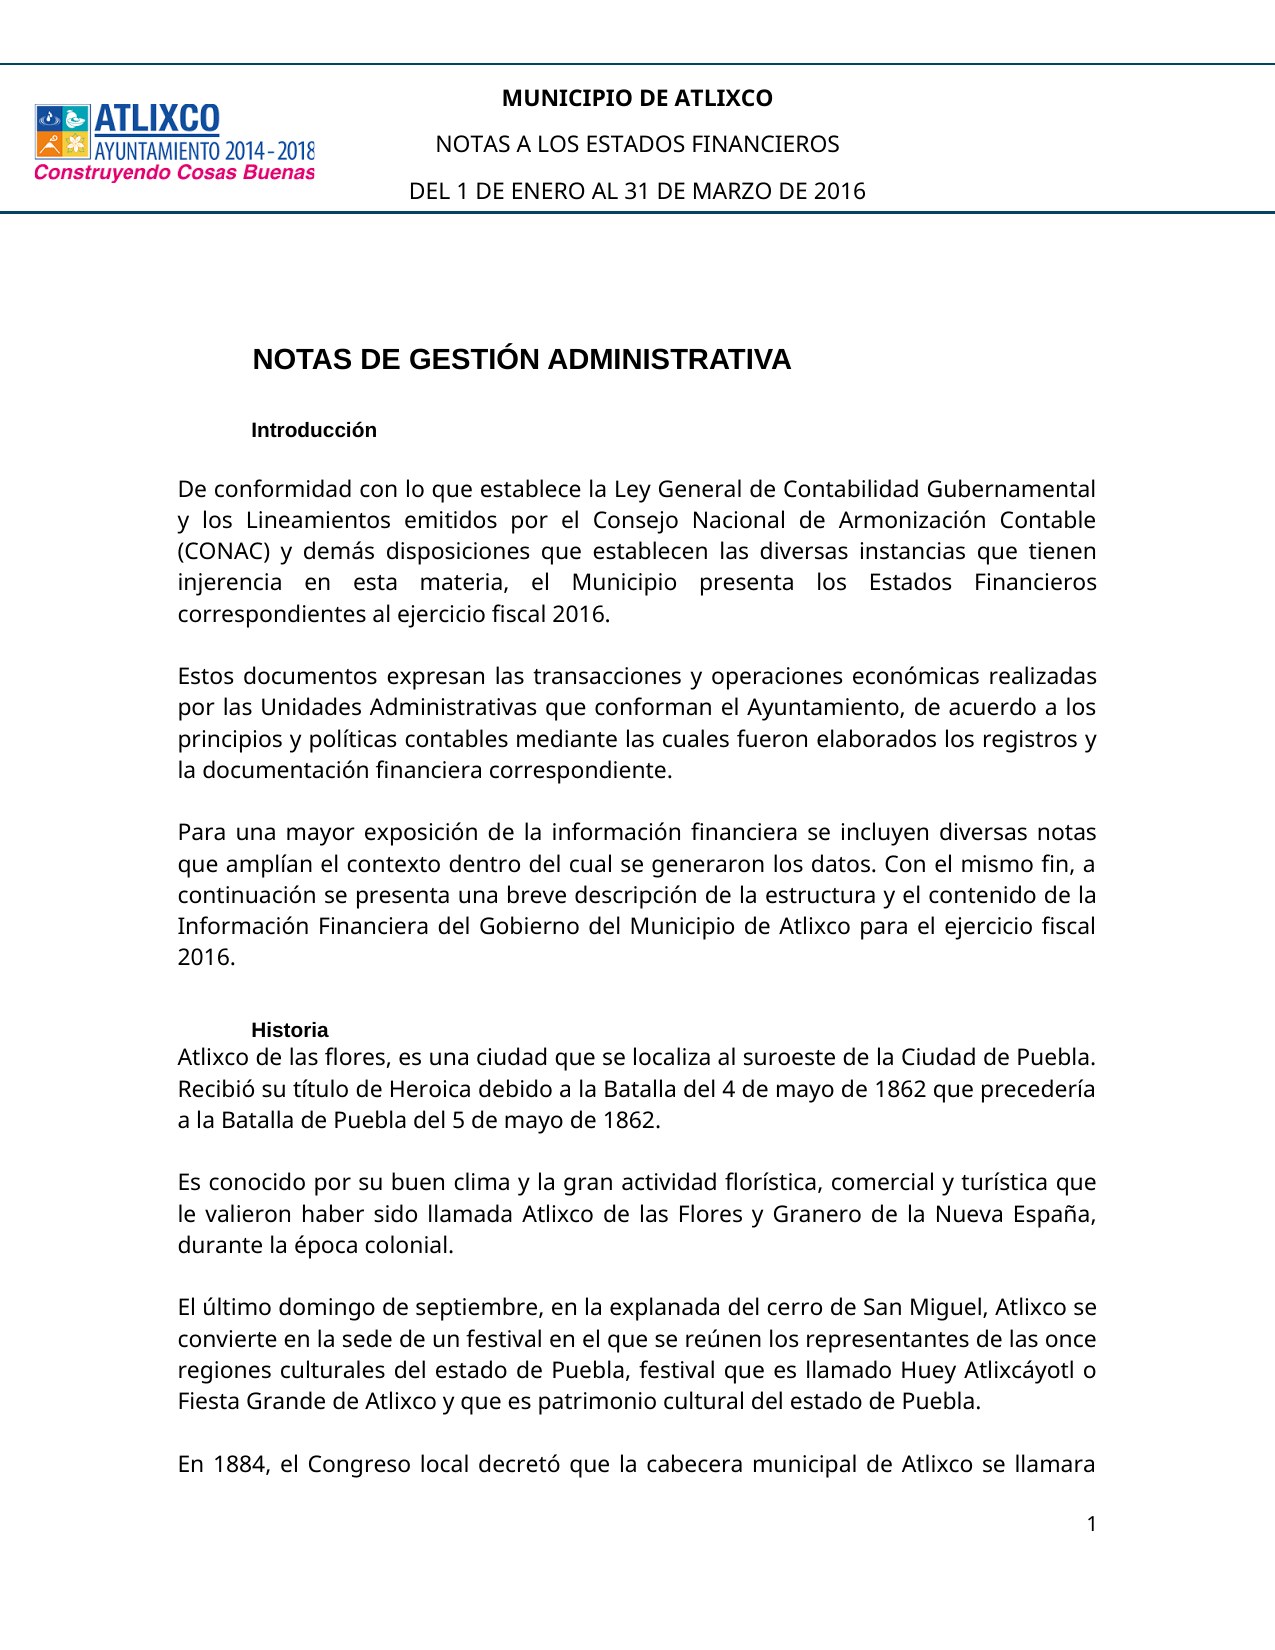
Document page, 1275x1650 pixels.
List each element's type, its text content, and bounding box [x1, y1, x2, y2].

text Para una mayor exposición de la información financiera se incluyen diversas notas que amplían el contexto dentro del cual se generaron los datos. Con el mismo fin, a continuación se presenta una breve descripción de la estructura y el contenido de la Información Financiera del Gobierno del Municipio de Atlixco para el ejercicio fiscal 2016. [177, 816, 1098, 973]
text Es conocido por su buen clima y la gran actividad florística, comercial y turística que le valieron haber sido llamada Atlixco de las Flores y Granero de la Nueva España, durante la época colonial. [177, 1166, 1098, 1260]
list NOTAS DE GESTIÓN ADMINISTRATIVA [252, 342, 1098, 376]
text Estos documentos expresan las transacciones y operaciones económicas realizadas por las Unidades Administrativas que conforman el Ayuntamiento, de acuerdo a los principios y políticas contables mediante las cuales fueron elaborados los registros y la documentación financiera correspondiente. [177, 660, 1098, 785]
picture [34, 104, 315, 183]
text Historia [251, 1017, 1098, 1041]
text Atlixco de las flores, es una ciudad que se localiza al suroeste de la Ciudad de Puebla. Recibió su título de Heroica debido a la Batalla del 4 de mayo de 1862 que precedería a la Batalla de Puebla del 5 de mayo de 1862. [177, 1041, 1098, 1135]
text Introducción [251, 417, 1098, 441]
text El último domingo de septiembre, en la explanada del cerro de San Miguel, Atlixco se convierte en la sede de un festival en el que se reúnen los representantes de las once regiones culturales del estado de Puebla, festival que es llamado Huey Atlixcáyotl o Fiesta Grande de Atlixco y que es patrimonio cultural del estado de Puebla. [177, 1291, 1098, 1416]
text De conformidad con lo que establece la Ley General de Contabilidad Gubernamental y los Lineamientos emitidos por el Consejo Nacional de Armonización Contable (CONAC) y demás disposiciones que establecen las diversas instancias que tienen injerencia en esta materia, el Municipio presenta los Estados Financieros correspondientes al ejercicio fiscal 2016. [177, 473, 1098, 629]
